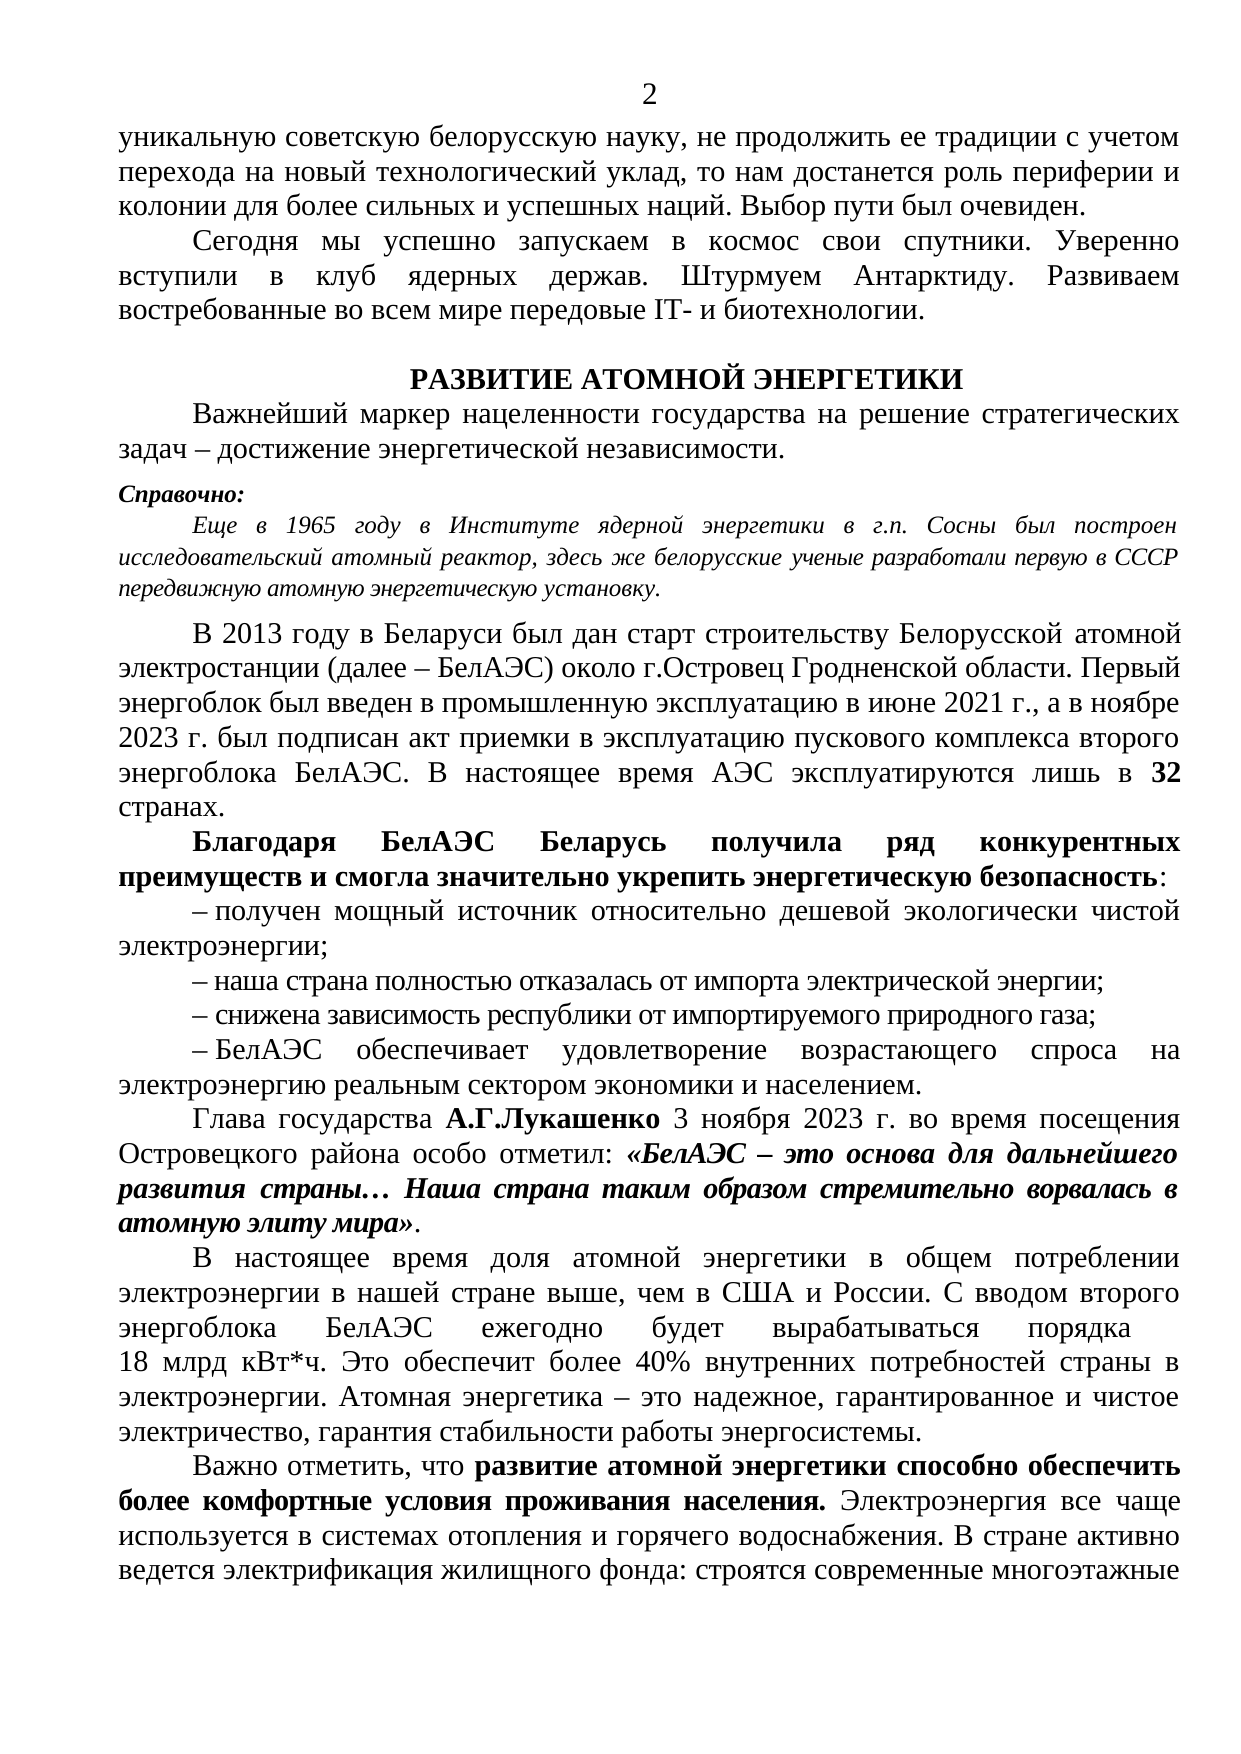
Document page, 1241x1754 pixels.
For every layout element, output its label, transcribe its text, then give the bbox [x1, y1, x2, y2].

text Справочно: [118, 477, 1181, 509]
text Еще в 1965 году в Институте ядерной энергетики в г.п. Сосны был построен исследовательский атомный реактор, здесь же белорусские ученые разработали первую в СССР передвижную атомную энергетическую установку. [118, 509, 1181, 602]
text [118, 1447, 1181, 1586]
text – получен мощный источник относительно дешевой экологически чистой электроэнергии; [118, 892, 1181, 962]
text – БелАЭС обеспечивает удовлетворение возрастающего спроса на электроэнергию реальным сектором экономики и населением. [118, 1031, 1181, 1101]
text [118, 118, 1181, 222]
text В 2013 году в Беларуси был дан старт строительству Белорусской атомной электростанции (далее – БелАЭС) около г.Островец Гродненской области. Первый энергоблок был введен в промышленную эксплуатацию в июне 2021 г., а в ноябре 2023 г. был подписан акт приемки в эксплуатацию пускового комплекса второго энергоблока БелАЭС. В настоящее время АЭС эксплуатируются лишь в 32 странах. [118, 615, 1181, 823]
text Глава государства А.Г.Лукашенко 3 ноября 2023 г. во время посещения Островецкого района особо отметил: «БелАЭС – это основа для дальнейшего развития страны… Наша страна таким образом стремительно ворвалась в атомную элиту мира». [118, 1101, 1181, 1239]
text Благодаря БелАЭС Беларусь получила ряд конкурентных преимуществ и смогла значительно укрепить энергетическую безопасность: [118, 823, 1181, 892]
text – наша страна полностью отказалась от импорта электрической энергии; [118, 962, 1181, 997]
text Сегодня мы успешно запускаем в космос свои спутники. Уверенно вступили в клуб ядерных держав. Штурмуем Антарктиду. Развиваем востребованные во всем мире передовые IT- и биотехнологии. [118, 222, 1181, 326]
text В настоящее время доля атомной энергетики в общем потреблении электроэнергии в нашей стране выше, чем в США и России. С вводом второго энергоблока БелАЭС ежегодно будет вырабатываться порядка 18 млрд кВт*ч. Это обеспечит более 40% внутренних потребностей страны в электроэнергии. Атомная энергетика – это надежное, гарантированное и чистое электричество, гарантия стабильности работы энергосистемы. [118, 1239, 1181, 1447]
text – снижена зависимость республики от импортируемого природного газа; [118, 997, 1181, 1031]
text Важнейший маркер нацеленности государства на решение стратегических задач – достижение энергетической независимости. [118, 396, 1181, 465]
text РАЗВИТИЕ АТОМНОЙ ЭНЕРГЕТИКИ [118, 361, 1181, 396]
